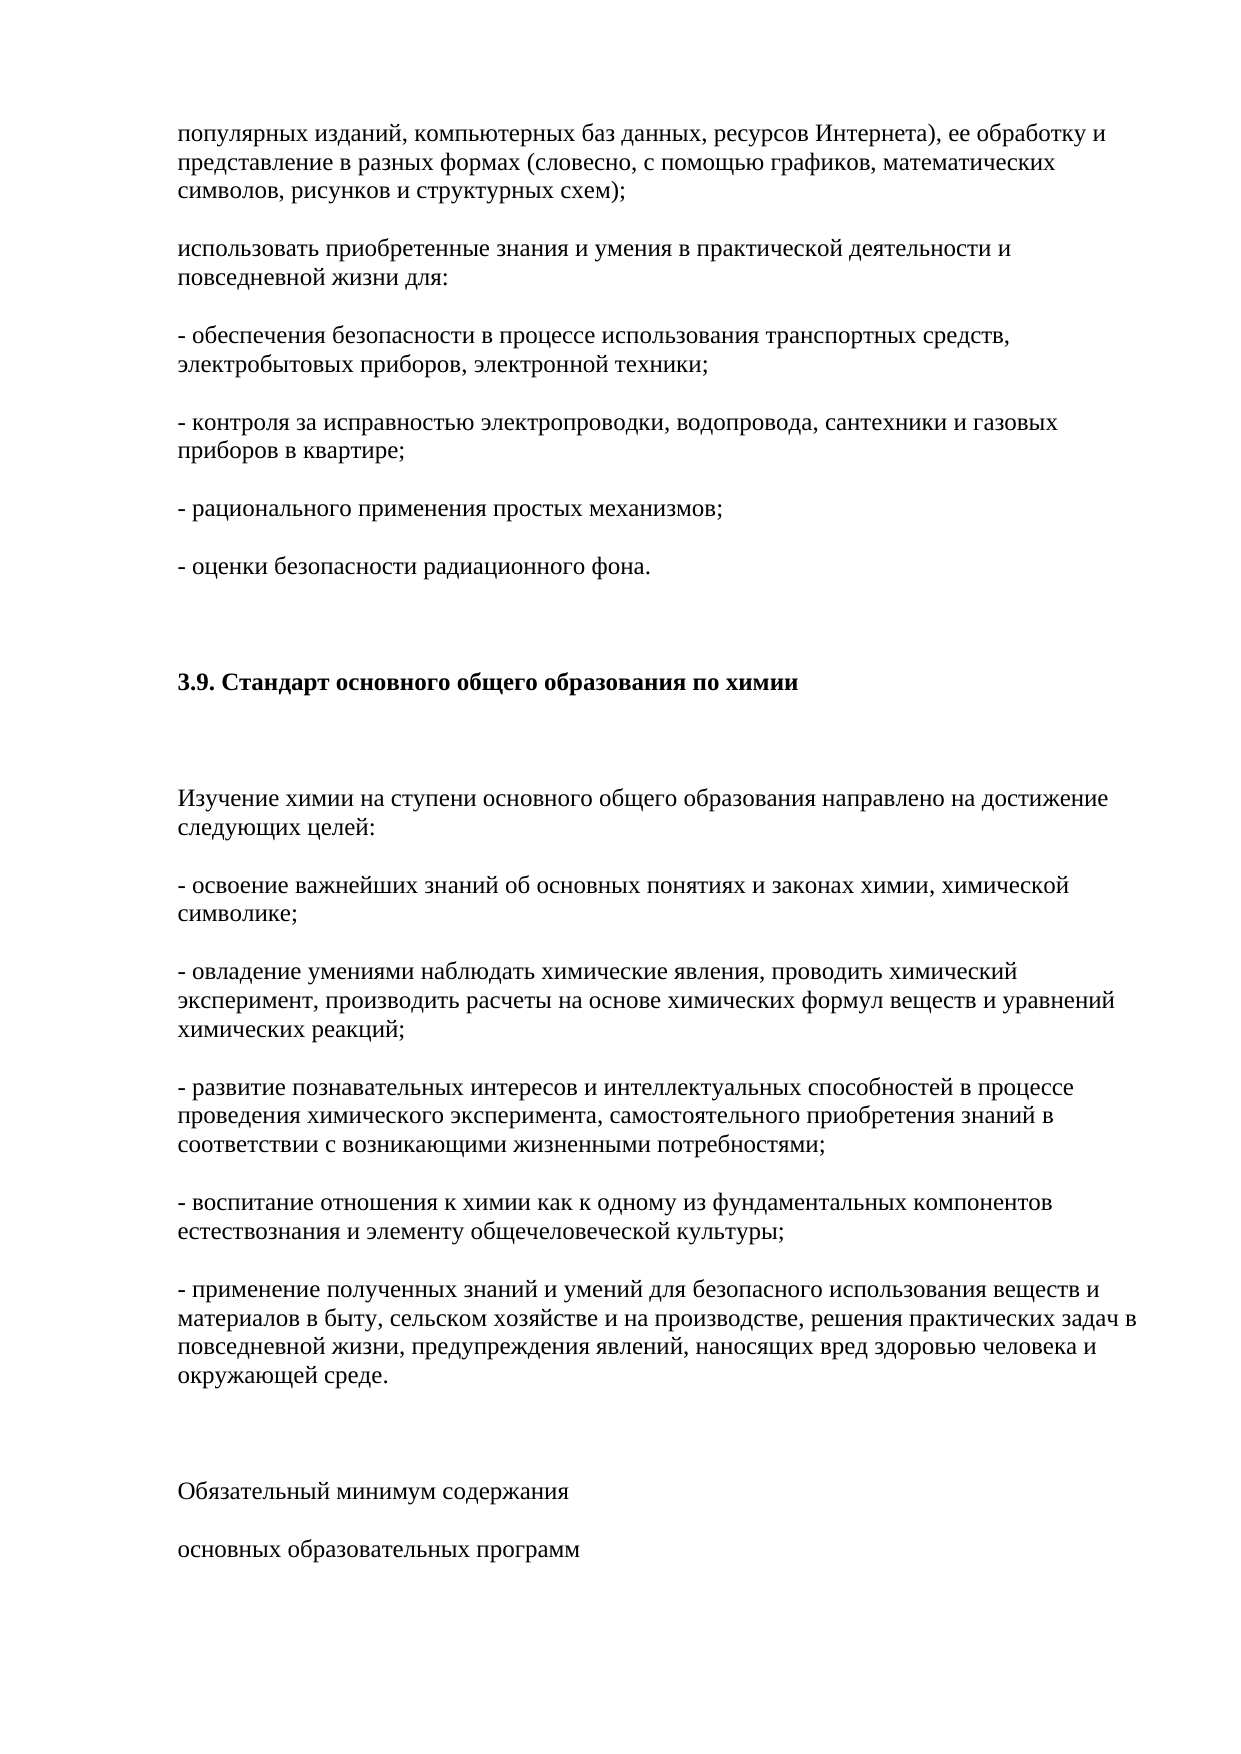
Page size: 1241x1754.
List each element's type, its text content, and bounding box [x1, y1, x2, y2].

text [177, 118, 1152, 204]
text - воспитание отношения к химии как к одному из фундаментальных компонентов естествознания и элементу общечеловеческой культуры; [177, 1187, 1152, 1245]
text - применение полученных знаний и умений для безопасного использования веществ и материалов в быту, сельском хозяйстве и на производстве, решения практических задач в повседневной жизни, предупреждения явлений, наносящих вред здоровью человека и окружающей среде. [177, 1274, 1152, 1389]
text - оценки безопасности радиационного фона. [177, 551, 1152, 580]
text - освоение важнейших знаний об основных понятиях и законах химии, химической символике; [177, 870, 1152, 927]
text - рационального применения простых механизмов; [177, 493, 1152, 522]
text - контроля за исправностью электропроводки, водопровода, сантехники и газовых приборов в квартире; [177, 407, 1152, 464]
text Изучение химии на ступени основного общего образования направлено на достижение следующих целей: [177, 783, 1152, 841]
text - овладение умениями наблюдать химические явления, проводить химический эксперимент, производить расчеты на основе химических формул веществ и уравнений химических реакций; [177, 956, 1152, 1043]
text Обязательный минимум содержания [177, 1476, 1152, 1505]
text - развитие познавательных интересов и интеллектуальных способностей в процессе проведения химического эксперимента, самостоятельного приобретения знаний в соответствии с возникающими жизненными потребностями; [177, 1072, 1152, 1158]
text 3.9. Стандарт основного общего образования по химии [177, 667, 1152, 696]
text - обеспечения безопасности в процессе использования транспортных средств, электробытовых приборов, электронной техники; [177, 320, 1152, 378]
text основных образовательных программ [177, 1534, 1152, 1563]
text использовать приобретенные знания и умения в практической деятельности и повседневной жизни для: [177, 233, 1152, 291]
